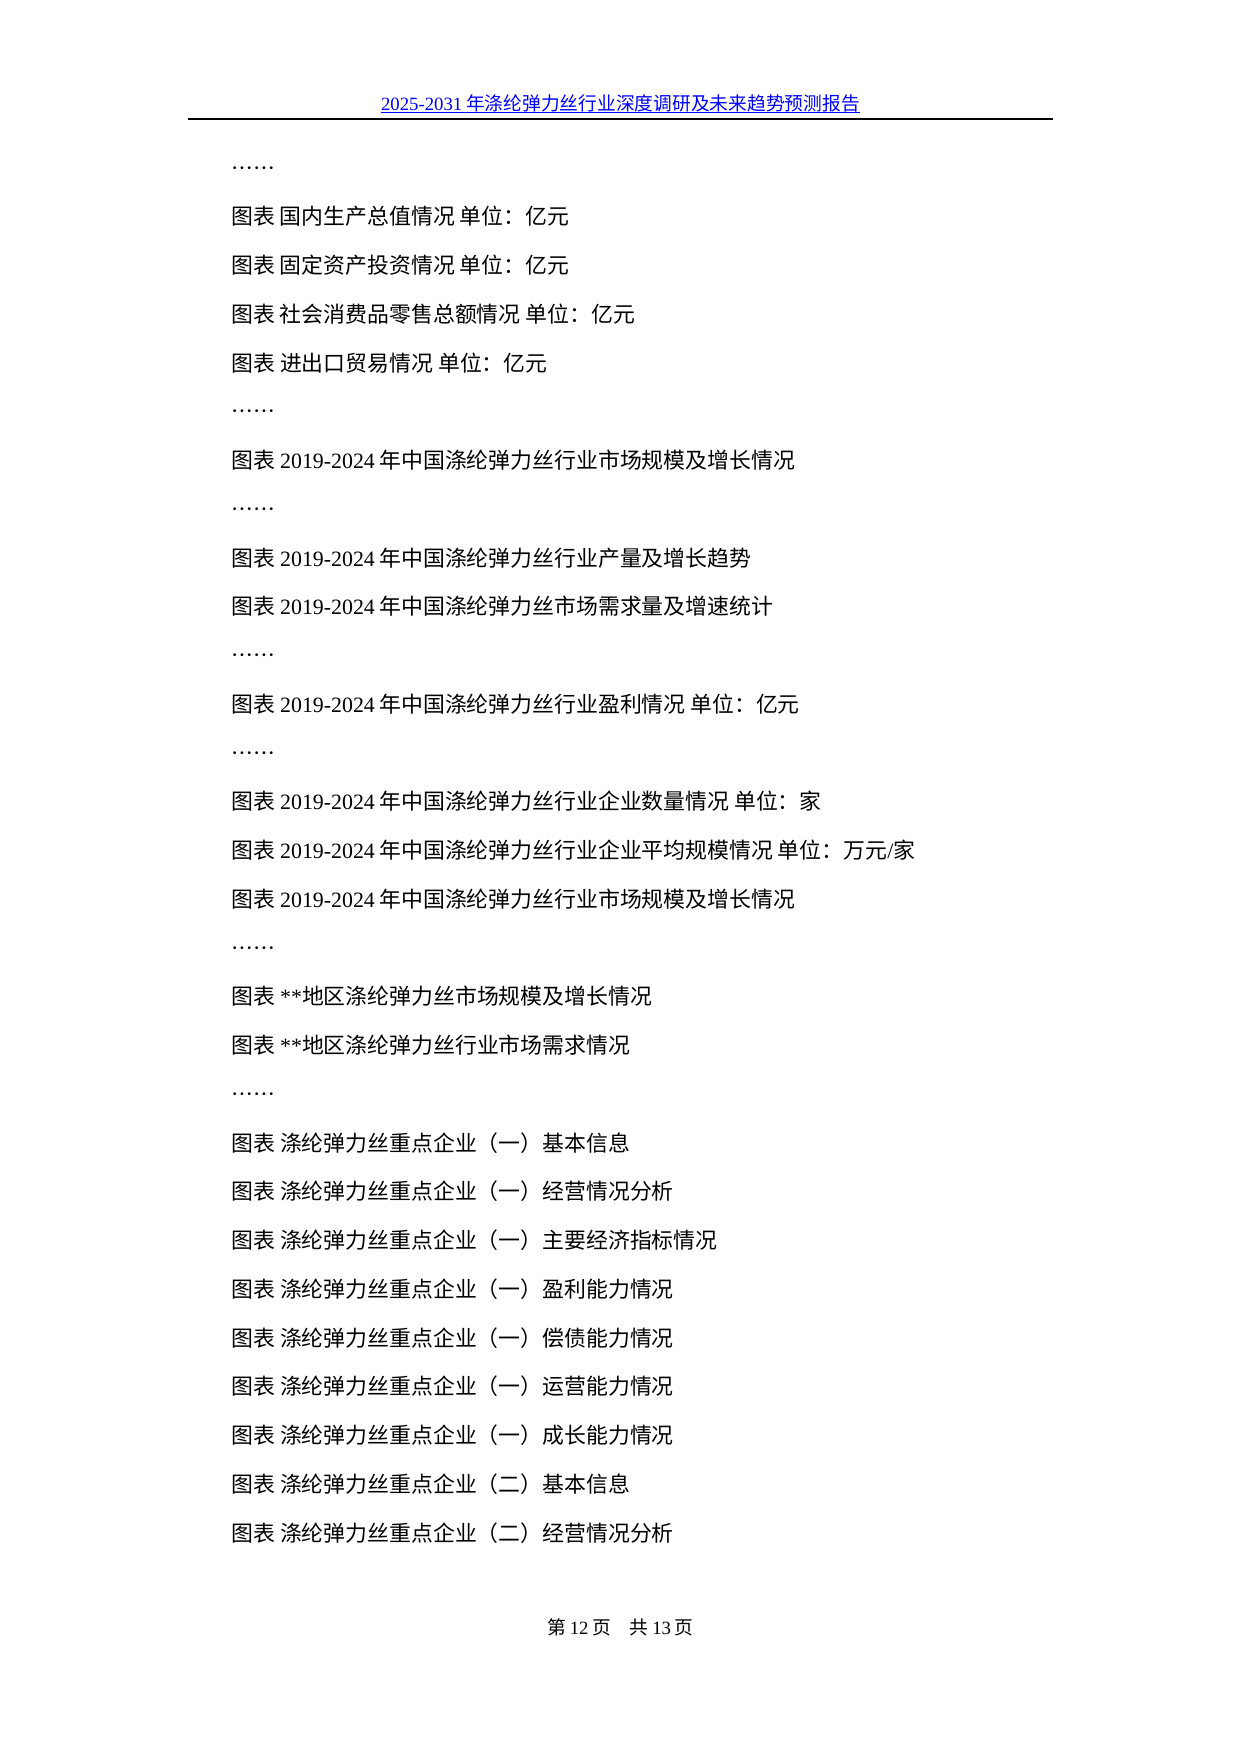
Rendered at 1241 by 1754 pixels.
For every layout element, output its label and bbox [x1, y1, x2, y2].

text [187, 150, 1053, 1548]
